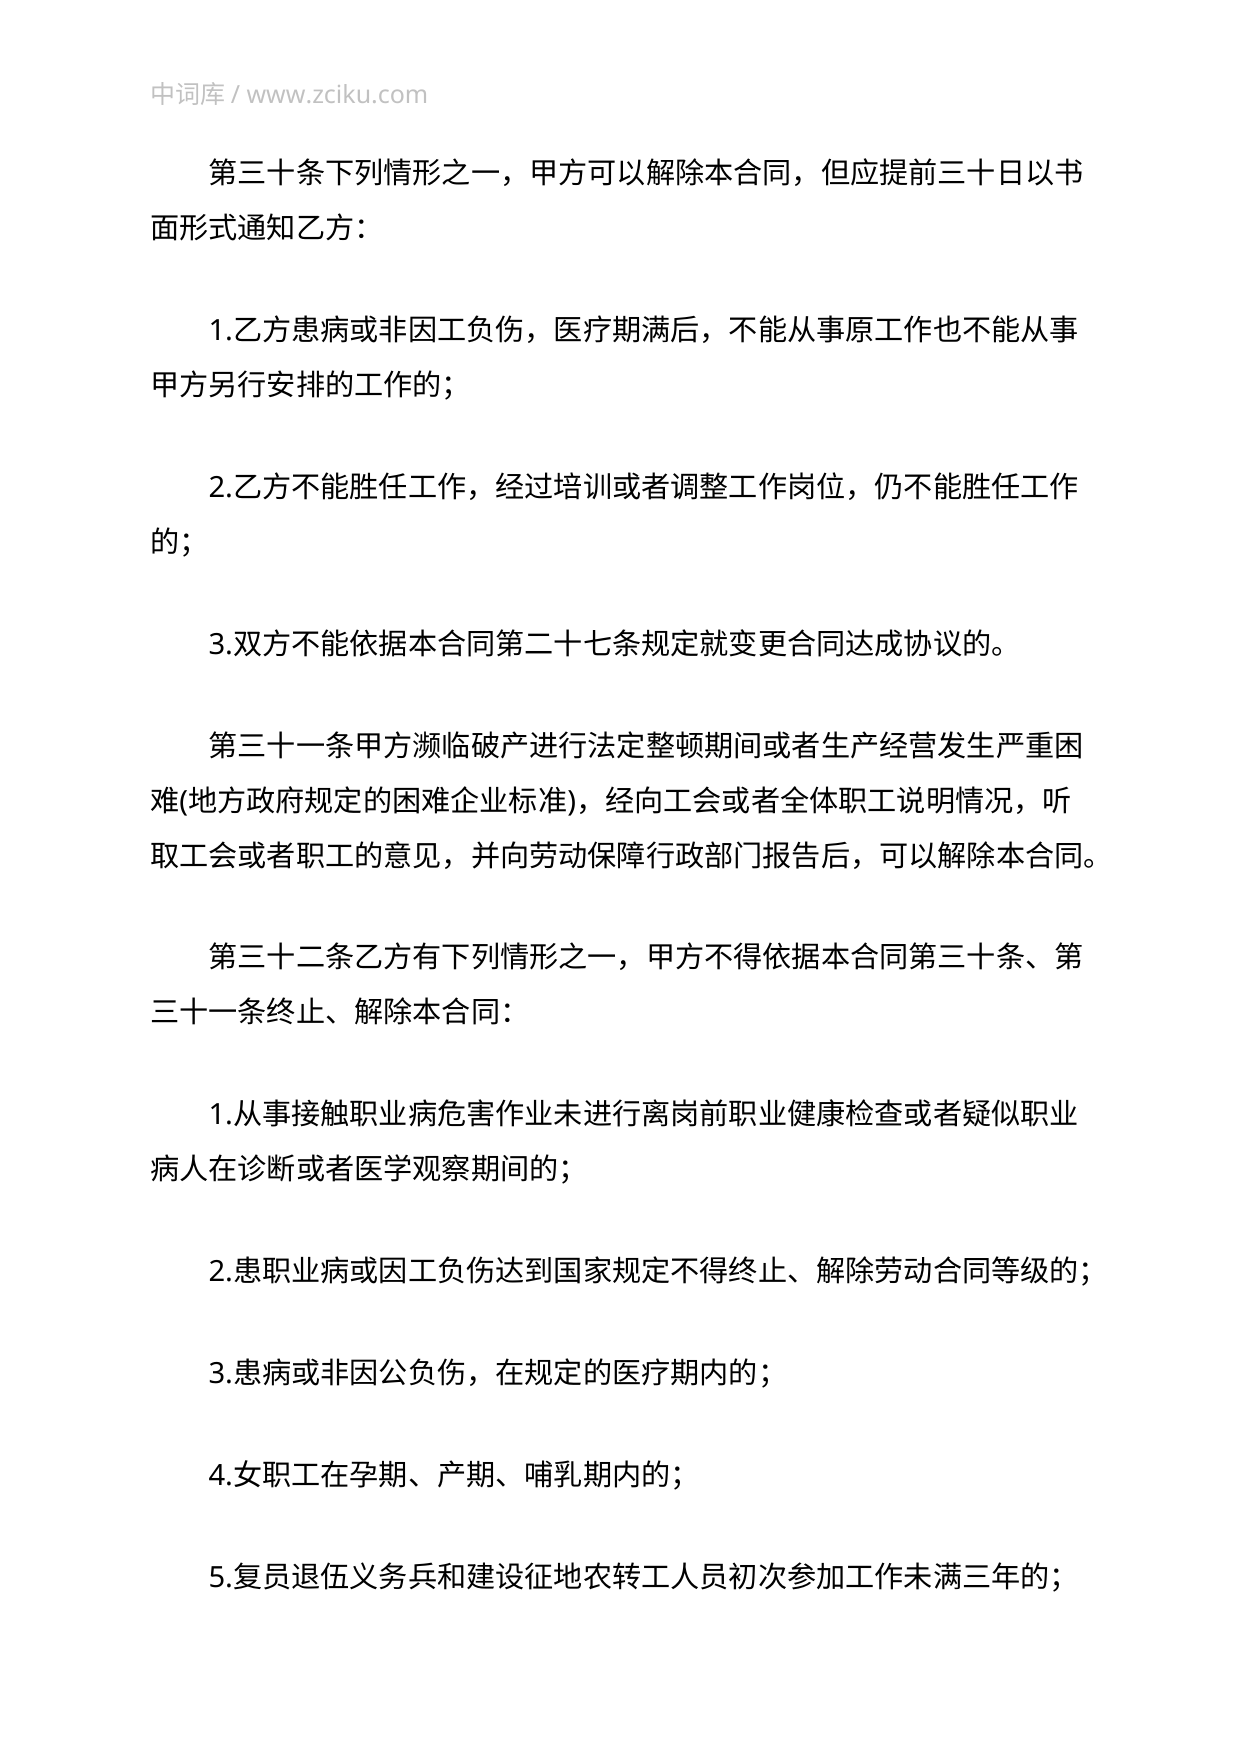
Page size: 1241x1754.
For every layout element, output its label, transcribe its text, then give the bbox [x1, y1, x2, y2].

text 第三十二条乙方有下列情形之一，甲方不得依据本合同第三十条、第三十一条终止、解除本合同： [150, 934, 1090, 1031]
text 4.女职工在孕期、产期、哺乳期内的； [150, 1451, 1090, 1494]
text 第三十条下列情形之一，甲方可以解除本合同，但应提前三十日以书面形式通知乙方： [150, 150, 1090, 247]
text 5.复员退伍义务兵和建设征地农转工人员初次参加工作未满三年的； [150, 1553, 1090, 1596]
text 2.患职业病或因工负伤达到国家规定不得终止、解除劳动合同等级的； [150, 1247, 1090, 1290]
text 1.乙方患病或非因工负伤，医疗期满后，不能从事原工作也不能从事甲方另行安排的工作的； [150, 307, 1090, 404]
text 2.乙方不能胜任工作，经过培训或者调整工作岗位，仍不能胜任工作的； [150, 463, 1090, 561]
text 3.双方不能依据本合同第二十七条规定就变更合同达成协议的。 [150, 620, 1090, 663]
text 1.从事接触职业病危害作业未进行离岗前职业健康检查或者疑似职业病人在诊断或者医学观察期间的； [150, 1091, 1090, 1188]
text 第三十一条甲方濒临破产进行法定整顿期间或者生产经营发生严重困难(地方政府规定的困难企业标准)，经向工会或者全体职工说明情况，听取工会或者职工的意见，并向劳动保障行政部门报告后，可以解除本合同。 [150, 722, 1090, 874]
text 3.患病或非因公负伤，在规定的医疗期内的； [150, 1349, 1090, 1392]
